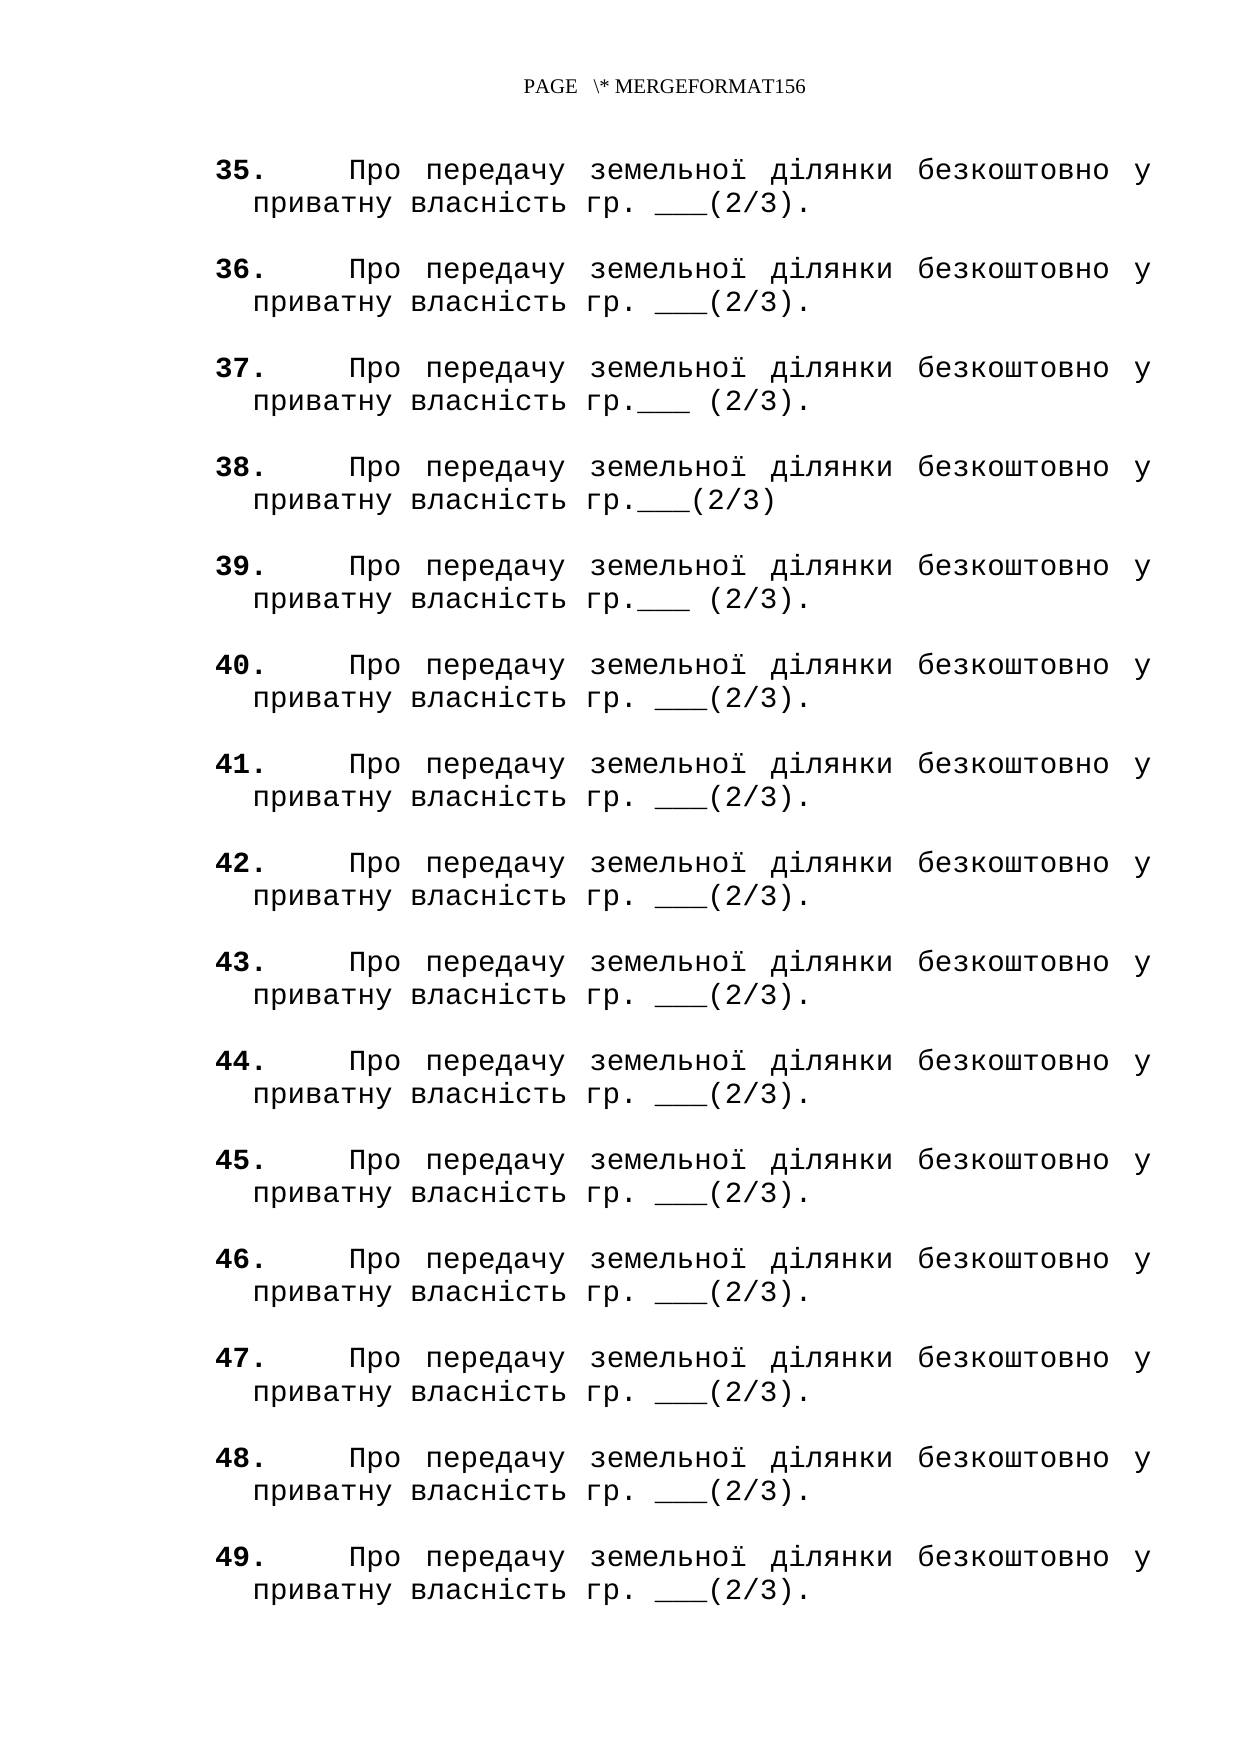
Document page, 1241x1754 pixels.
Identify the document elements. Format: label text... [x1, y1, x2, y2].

list Про передачу земельної ділянки безкоштовно у приватну власність гр.___ (2/3). [215, 353, 1152, 419]
list Про передачу земельної ділянки безкоштовно у приватну власність гр. ___(2/3). [215, 1146, 1152, 1212]
list Про передачу земельної ділянки безкоштовно у приватну власність гр. ___(2/3). [215, 650, 1152, 716]
list Про передачу земельної ділянки безкоштовно у приватну власність гр. ___(2/3). [215, 947, 1152, 1013]
list Про передачу земельної ділянки безкоштовно у приватну власність гр. ___(2/3). [215, 1344, 1152, 1410]
list Про передачу земельної ділянки безкоштовно у приватну власність гр. ___(2/3). [215, 848, 1152, 914]
list Про передачу земельної ділянки безкоштовно у приватну власність гр.___ (2/3). [215, 551, 1152, 617]
list Про передачу земельної ділянки безкоштовно у приватну власність гр. ___(2/3). [215, 749, 1152, 815]
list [215, 155, 1152, 221]
list Про передачу земельної ділянки безкоштовно у приватну власність гр. ___(2/3). [215, 1046, 1152, 1112]
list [215, 254, 1152, 320]
list Про передачу земельної ділянки безкоштовно у приватну власність гр.___(2/3) [215, 452, 1152, 518]
list Про передачу земельної ділянки безкоштовно у приватну власність гр. ___(2/3). [215, 1244, 1152, 1311]
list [215, 1443, 1152, 1509]
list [215, 1542, 1152, 1608]
